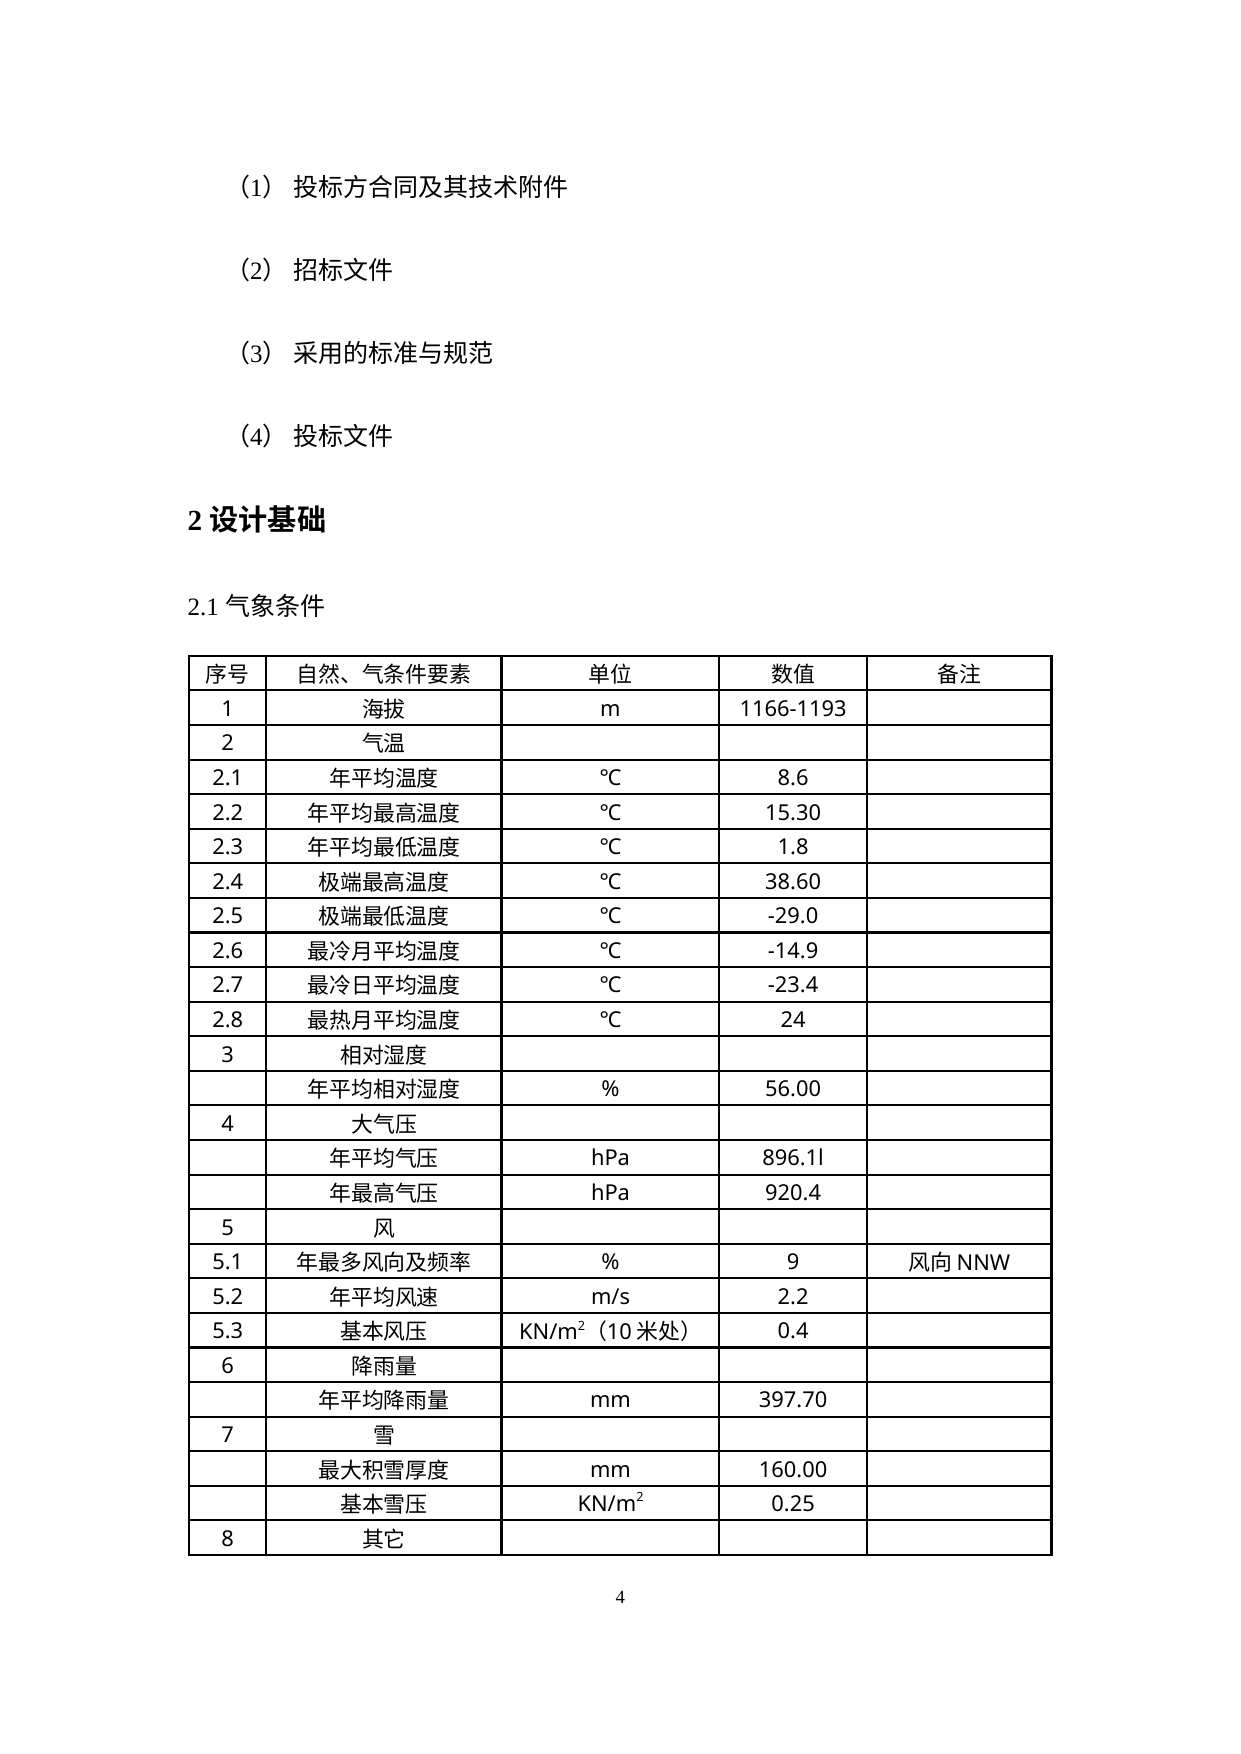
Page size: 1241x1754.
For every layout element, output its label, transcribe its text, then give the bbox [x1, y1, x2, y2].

table_cell 397.70 [720, 1383, 866, 1416]
table_cell ℃ [503, 830, 718, 862]
table_cell 雪 [267, 1418, 500, 1450]
table_cell [503, 726, 718, 758]
table_cell 年平均最低温度 [267, 830, 500, 862]
table_cell 0.25 [720, 1487, 866, 1519]
table_cell 最冷月平均温度 [267, 934, 500, 966]
table_cell 2.2 [190, 795, 265, 828]
table_cell [868, 864, 1050, 897]
table_cell [868, 1279, 1050, 1312]
table_cell [868, 1349, 1050, 1381]
table_cell 海拔 [267, 691, 500, 724]
table_cell [503, 1106, 718, 1139]
subtitle 2 设计基础 [187, 486, 1053, 551]
table_cell 2.4 [190, 864, 265, 897]
table_cell [720, 1037, 866, 1070]
table_cell -14.9 [720, 934, 866, 966]
table_cell 896.1l [720, 1141, 866, 1173]
table_cell [868, 1141, 1050, 1173]
table_cell 基本雪压 [267, 1487, 500, 1519]
table_cell ℃ [503, 934, 718, 966]
text （1） 投标方合同及其技术附件 [187, 153, 1053, 218]
table_cell [868, 761, 1050, 793]
table_cell [868, 1487, 1050, 1519]
table_cell [868, 1106, 1050, 1139]
table_cell [720, 1521, 866, 1554]
table_cell [503, 1037, 718, 1070]
table_cell -29.0 [720, 899, 866, 931]
table_cell [868, 1072, 1050, 1104]
table_cell [720, 1418, 866, 1450]
text （2） 招标文件 [187, 236, 1053, 301]
table_cell KN/m2（10米处） [503, 1314, 718, 1346]
table_cell 8.6 [720, 761, 866, 793]
table_cell [868, 1037, 1050, 1070]
table_cell [190, 1487, 265, 1519]
table_cell 5.1 [190, 1245, 265, 1277]
table_cell ℃ [503, 968, 718, 1001]
table_cell [868, 1210, 1050, 1243]
table_cell 2.8 [190, 1003, 265, 1035]
table_cell 大气压 [267, 1106, 500, 1139]
table_cell 920.4 [720, 1176, 866, 1208]
table_cell m/s [503, 1279, 718, 1312]
table_cell hPa [503, 1176, 718, 1208]
table_cell 15.30 [720, 795, 866, 828]
table_cell [720, 726, 866, 758]
text （3） 采用的标准与规范 [187, 319, 1053, 384]
table_cell 4 [190, 1106, 265, 1139]
table_cell ℃ [503, 864, 718, 897]
table_cell 7 [190, 1418, 265, 1450]
table_cell [868, 1418, 1050, 1450]
table_cell 5 [190, 1210, 265, 1243]
table_cell ℃ [503, 761, 718, 793]
table_cell 最大积雪厚度 [267, 1452, 500, 1485]
table_cell 极端最高温度 [267, 864, 500, 897]
table_cell 2 [190, 726, 265, 758]
table_cell [868, 830, 1050, 862]
table_cell 24 [720, 1003, 866, 1035]
table_cell -23.4 [720, 968, 866, 1001]
table_cell [720, 1349, 866, 1381]
table_cell [190, 1452, 265, 1485]
table_cell mm [503, 1383, 718, 1416]
table_cell 风向NNW [868, 1245, 1050, 1277]
table_cell [503, 1210, 718, 1243]
table_cell 最冷日平均温度 [267, 968, 500, 1001]
table_cell KN/m2 [503, 1487, 718, 1519]
table_cell [868, 726, 1050, 758]
table_cell 年平均降雨量 [267, 1383, 500, 1416]
table_header 单位 [503, 657, 718, 689]
table_cell 2.6 [190, 934, 265, 966]
table_cell 2.3 [190, 830, 265, 862]
table_cell 其它 [267, 1521, 500, 1554]
table_cell m [503, 691, 718, 724]
table_cell [868, 1176, 1050, 1208]
table_cell ℃ [503, 1003, 718, 1035]
table_cell [868, 968, 1050, 1001]
text （4） 投标文件 [187, 402, 1053, 467]
table_cell 气温 [267, 726, 500, 758]
table_cell 基本风压 [267, 1314, 500, 1346]
table_cell 相对湿度 [267, 1037, 500, 1070]
table_cell [868, 1383, 1050, 1416]
table_cell 1166-1193 [720, 691, 866, 724]
table_cell [720, 1210, 866, 1243]
table_cell 年平均风速 [267, 1279, 500, 1312]
table_header 序号 [190, 657, 265, 689]
table_cell [868, 934, 1050, 966]
table_header 自然、气条件要素 [267, 657, 500, 689]
table_cell 年平均最高温度 [267, 795, 500, 828]
table_cell [190, 1072, 265, 1104]
table_cell 8 [190, 1521, 265, 1554]
table_cell 2.7 [190, 968, 265, 1001]
table_cell [720, 1106, 866, 1139]
table_cell 年平均相对湿度 [267, 1072, 500, 1104]
table_cell [868, 1003, 1050, 1035]
table_header 备注 [868, 657, 1050, 689]
table_cell [868, 691, 1050, 724]
table_cell 最热月平均温度 [267, 1003, 500, 1035]
table_cell 极端最低温度 [267, 899, 500, 931]
table_cell mm [503, 1452, 718, 1485]
table_cell [868, 795, 1050, 828]
table_cell [503, 1418, 718, 1450]
table_cell 2.1 [190, 761, 265, 793]
table_cell 5.3 [190, 1314, 265, 1346]
table_cell 3 [190, 1037, 265, 1070]
table_cell 2.2 [720, 1279, 866, 1312]
table_cell 56.00 [720, 1072, 866, 1104]
table_cell 1 [190, 691, 265, 724]
table_cell hPa [503, 1141, 718, 1173]
table_cell [868, 1521, 1050, 1554]
table_cell [868, 1452, 1050, 1485]
table_cell 6 [190, 1349, 265, 1381]
table_cell 5.2 [190, 1279, 265, 1312]
table_cell [503, 1521, 718, 1554]
table_cell 2.5 [190, 899, 265, 931]
table_cell [868, 1314, 1050, 1346]
table_cell 38.60 [720, 864, 866, 897]
table_cell 年最高气压 [267, 1176, 500, 1208]
table_cell [190, 1141, 265, 1173]
table_cell [190, 1383, 265, 1416]
table_header 数值 [720, 657, 866, 689]
table_cell ℃ [503, 795, 718, 828]
table_cell 160.00 [720, 1452, 866, 1485]
table_cell 年平均气压 [267, 1141, 500, 1173]
text 2.1 气象条件 [187, 572, 1053, 637]
table_cell 年平均温度 [267, 761, 500, 793]
table_cell 风 [267, 1210, 500, 1243]
table_cell [190, 1176, 265, 1208]
table_cell 9 [720, 1245, 866, 1277]
table_cell 1.8 [720, 830, 866, 862]
table_cell ℃ [503, 899, 718, 931]
table_cell [503, 1349, 718, 1381]
table_cell % [503, 1245, 718, 1277]
table_cell % [503, 1072, 718, 1104]
table_cell 年最多风向及频率 [267, 1245, 500, 1277]
table_cell 0.4 [720, 1314, 866, 1346]
table_cell 降雨量 [267, 1349, 500, 1381]
table_cell [868, 899, 1050, 931]
